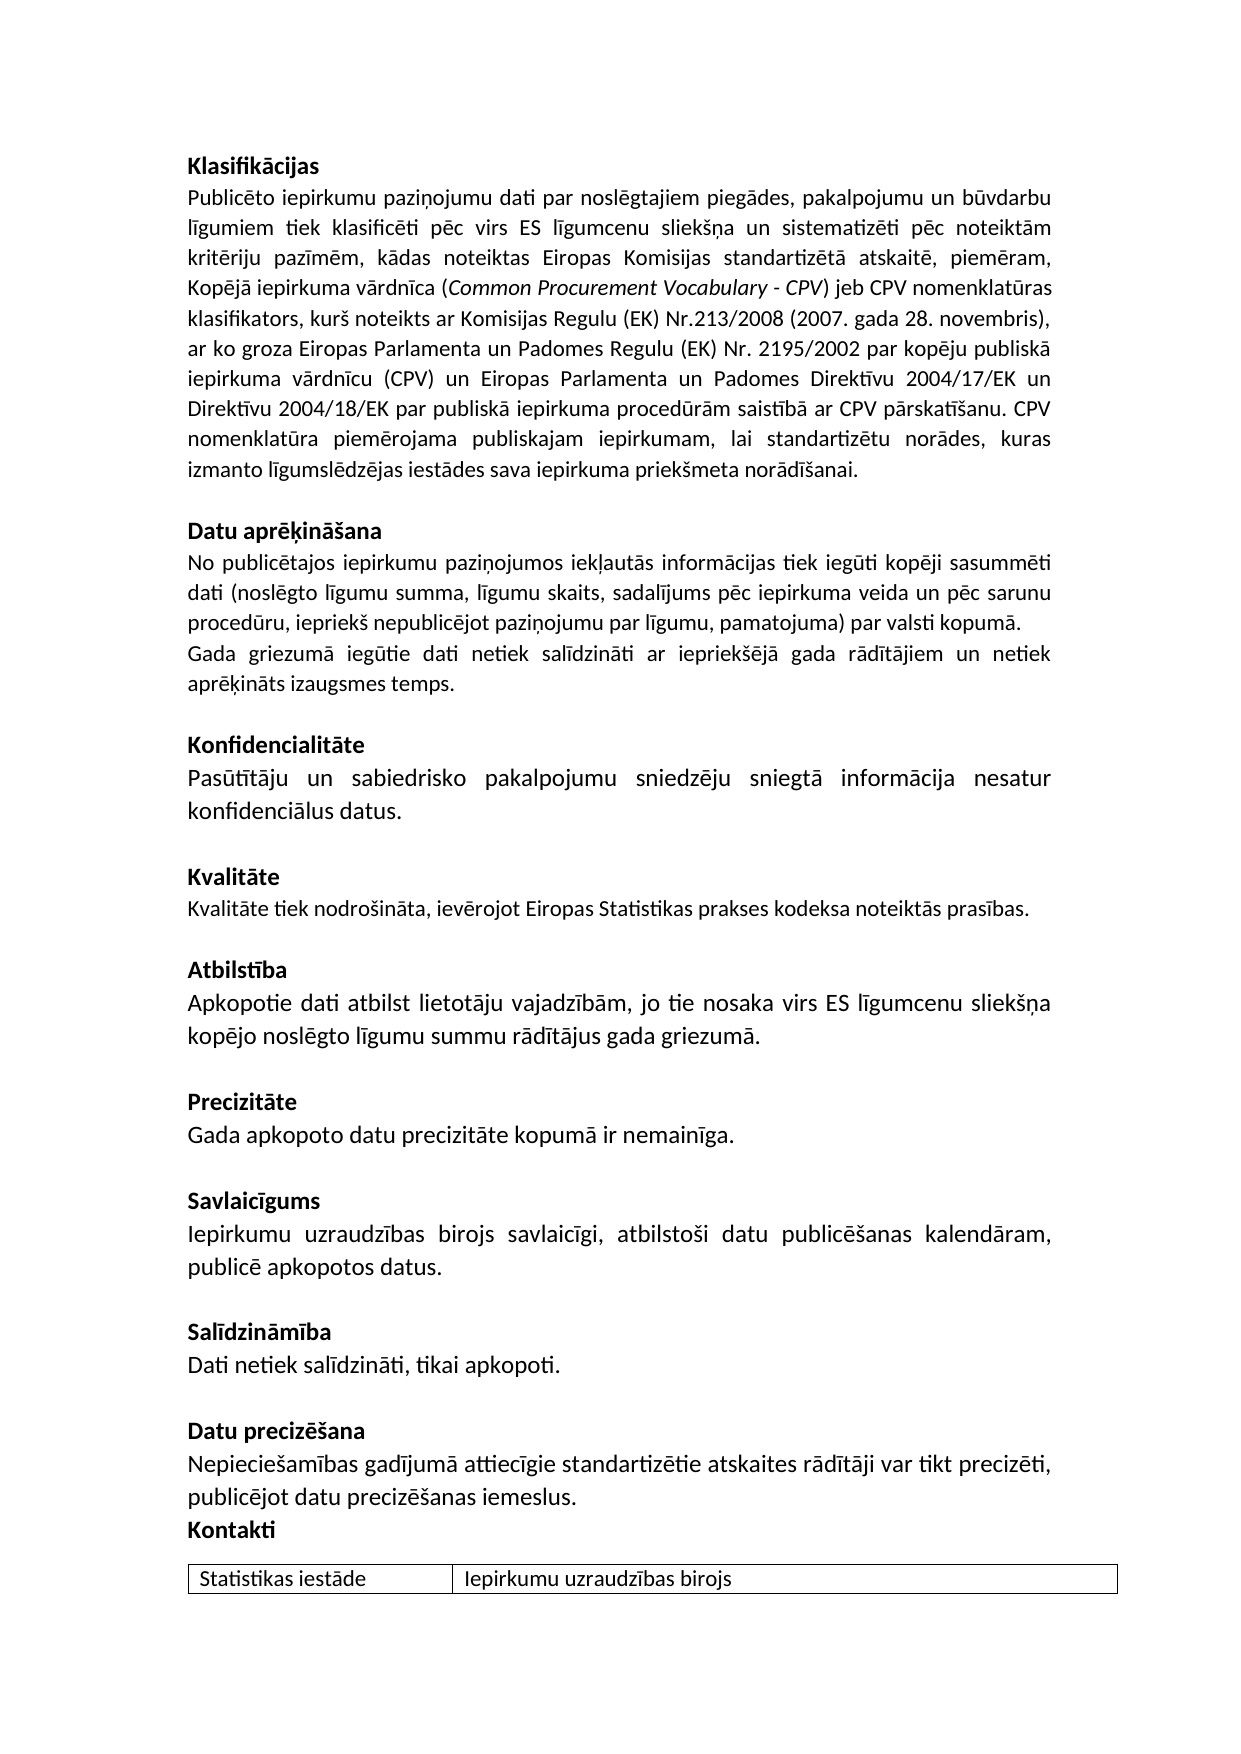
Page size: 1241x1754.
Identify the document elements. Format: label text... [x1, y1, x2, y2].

text Datu aprēķināšana [187, 515, 1053, 546]
text Kvalitāte tiek nodrošināta, ievērojot Eiropas Statistikas prakses kodeksa noteiktās prasības. [187, 894, 1053, 922]
text Pasūtītāju un sabiedrisko pakalpojumu sniedzēju sniegtā informācija nesatur konfidenciālus datus. [187, 762, 1053, 826]
text Kontakti [187, 1514, 1053, 1544]
text Dati netiek salīdzināti, tikai apkopoti. [187, 1349, 1053, 1380]
text Iepirkumu uzraudzības birojs savlaicīgi, atbilstoši datu publicēšanas kalendāram, publicē apkopotos datus. [187, 1218, 1053, 1281]
text Apkopotie dati atbilst lietotāju vajadzībām, jo tie nosaka virs ES līgumcenu sliekšņa kopējo noslēgto līgumu summu rādītājus gada griezumā. [187, 987, 1053, 1051]
text Konfidencialitāte [187, 729, 1053, 760]
text No publicētajos iepirkumu paziņojumos iekļautās informācijas tiek iegūti kopēji sasummēti dati (noslēgto līgumu summa, līgumu skaits, sadalījums pēc iepirkuma veida un pēc sarunu procedūru, iepriekš nepublicējot paziņojumu par līgumu, pamatojuma) par valsti kopumā. [187, 548, 1053, 637]
text Gada apkopoto datu precizitāte kopumā ir nemainīga. [187, 1119, 1053, 1149]
text Precizitāte [187, 1086, 1053, 1117]
table_header Statistikas iestāde [189, 1565, 452, 1593]
table_header Iepirkumu uzraudzības birojs [453, 1565, 1117, 1593]
text Savlaicīgums [187, 1185, 1053, 1215]
text Atbilstība [187, 954, 1053, 985]
text Gada griezumā iegūtie dati netiek salīdzināti ar iepriekšējā gada rādītājiem un netiek aprēķināts izaugsmes temps. [187, 639, 1053, 697]
text Salīdzināmība [187, 1316, 1053, 1347]
text Nepieciešamības gadījumā attiecīgie standartizētie atskaites rādītāji var tikt precizēti, publicējot datu precizēšanas iemeslus. [187, 1448, 1053, 1512]
text Datu precizēšana [187, 1415, 1053, 1446]
text Klasifikācijas [187, 150, 1053, 181]
text Kvalitāte [187, 861, 1053, 892]
text Publicēto iepirkumu paziņojumu dati par noslēgtajiem piegādes, pakalpojumu un būvdarbu līgumiem tiek klasificēti pēc virs ES līgumcenu sliekšņa un sistematizēti pēc noteiktām kritēriju pazīmēm, kādas noteiktas Eiropas Komisijas standartizētā atskaitē, piemēram, Kopējā iepirkuma vārdnīca (Common Procurement Vocabulary - CPV) jeb CPV nomenklatūras klasifikators, kurš noteikts ar Komisijas Regulu (EK) Nr.213/2008 (2007. gada 28. novembris), ar ko groza Eiropas Parlamenta un Padomes Regulu (EK) Nr. 2195/2002 par kopēju publiskā iepirkuma vārdnīcu (CPV) un Eiropas Parlamenta un Padomes Direktīvu 2004/17/EK un Direktīvu 2004/18/EK par publiskā iepirkuma procedūrām saistībā ar CPV pārskatīšanu. CPV nomenklatūra piemērojama publiskajam iepirkumam, lai standartizētu norādes, kuras izmanto līgumslēdzējas iestādes sava iepirkuma priekšmeta norādīšanai. [187, 183, 1053, 483]
